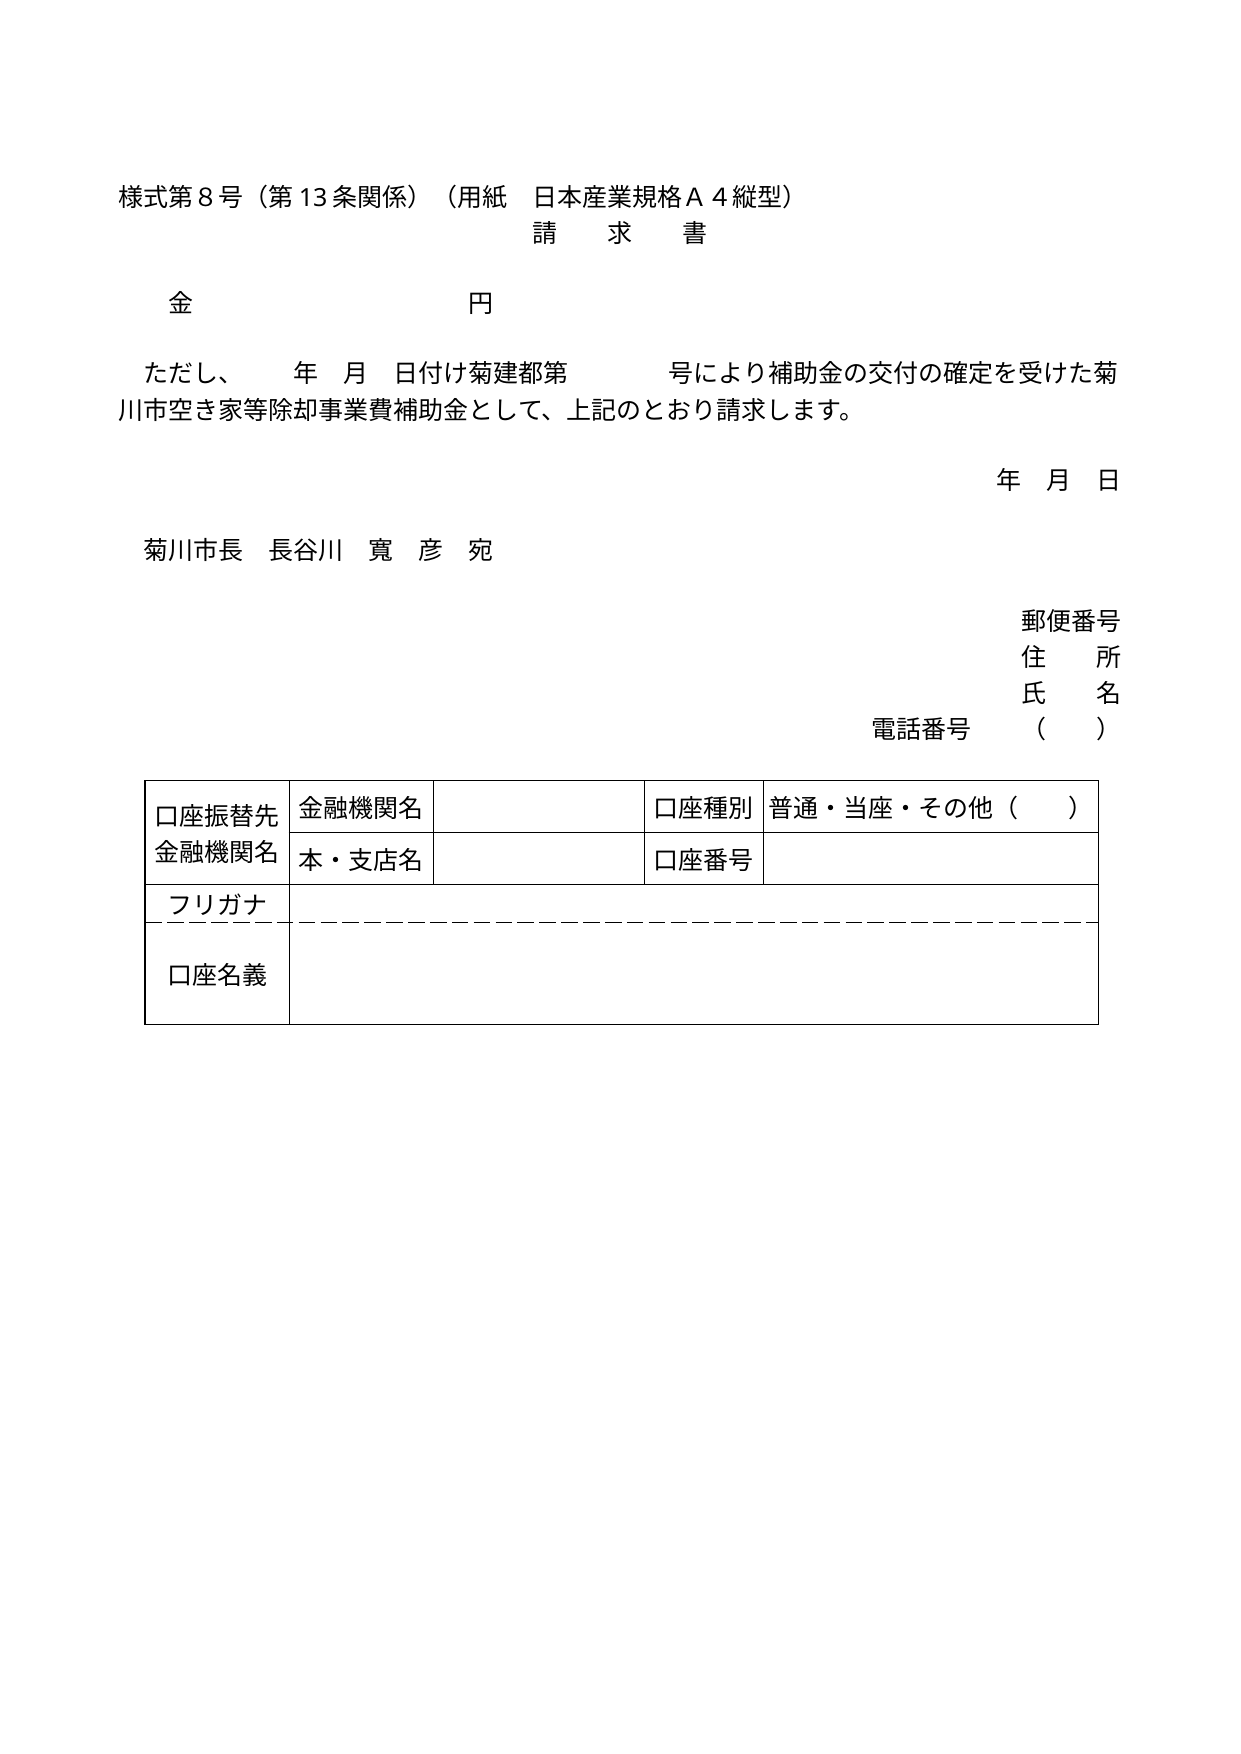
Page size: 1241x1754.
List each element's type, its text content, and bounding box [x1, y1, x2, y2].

text 請 求 書 [119, 213, 1121, 249]
table_cell 口座番号 [645, 833, 763, 884]
text 住 所 [119, 637, 1121, 674]
table_cell [434, 833, 644, 884]
table_header [434, 781, 644, 832]
text 金 円 [119, 284, 1121, 320]
table_header 口座振替先 金融機関名 [146, 781, 289, 884]
table_header 口座種別 [645, 781, 763, 832]
table_cell 口座名義 [146, 922, 289, 1024]
text ただし、 年 月 日付け菊建都第 号により補助金の交付の確定を受けた菊川市空き家等除却事業費補助金として、上記のとおり請求します。 [119, 354, 1121, 426]
table_cell [764, 833, 1098, 884]
text 郵便番号 [119, 601, 1121, 637]
table_cell [290, 922, 1098, 1024]
text 菊川市長 長谷川 寬 彦 宛 [119, 531, 1121, 567]
table_header 金融機関名 [290, 781, 433, 832]
text 電話番号 （ ） [119, 710, 1121, 746]
text 様式第８号（第13条関係）（用紙 日本産業規格Ａ４縦型） [119, 177, 1121, 213]
table_cell 本・支店名 [290, 833, 433, 884]
text 氏 名 [119, 674, 1121, 710]
table_cell フリガナ [146, 885, 289, 922]
table_cell [290, 885, 1098, 922]
text 年 月 日 [119, 461, 1121, 497]
table_header 普通・当座・その他（ ） [764, 781, 1098, 832]
